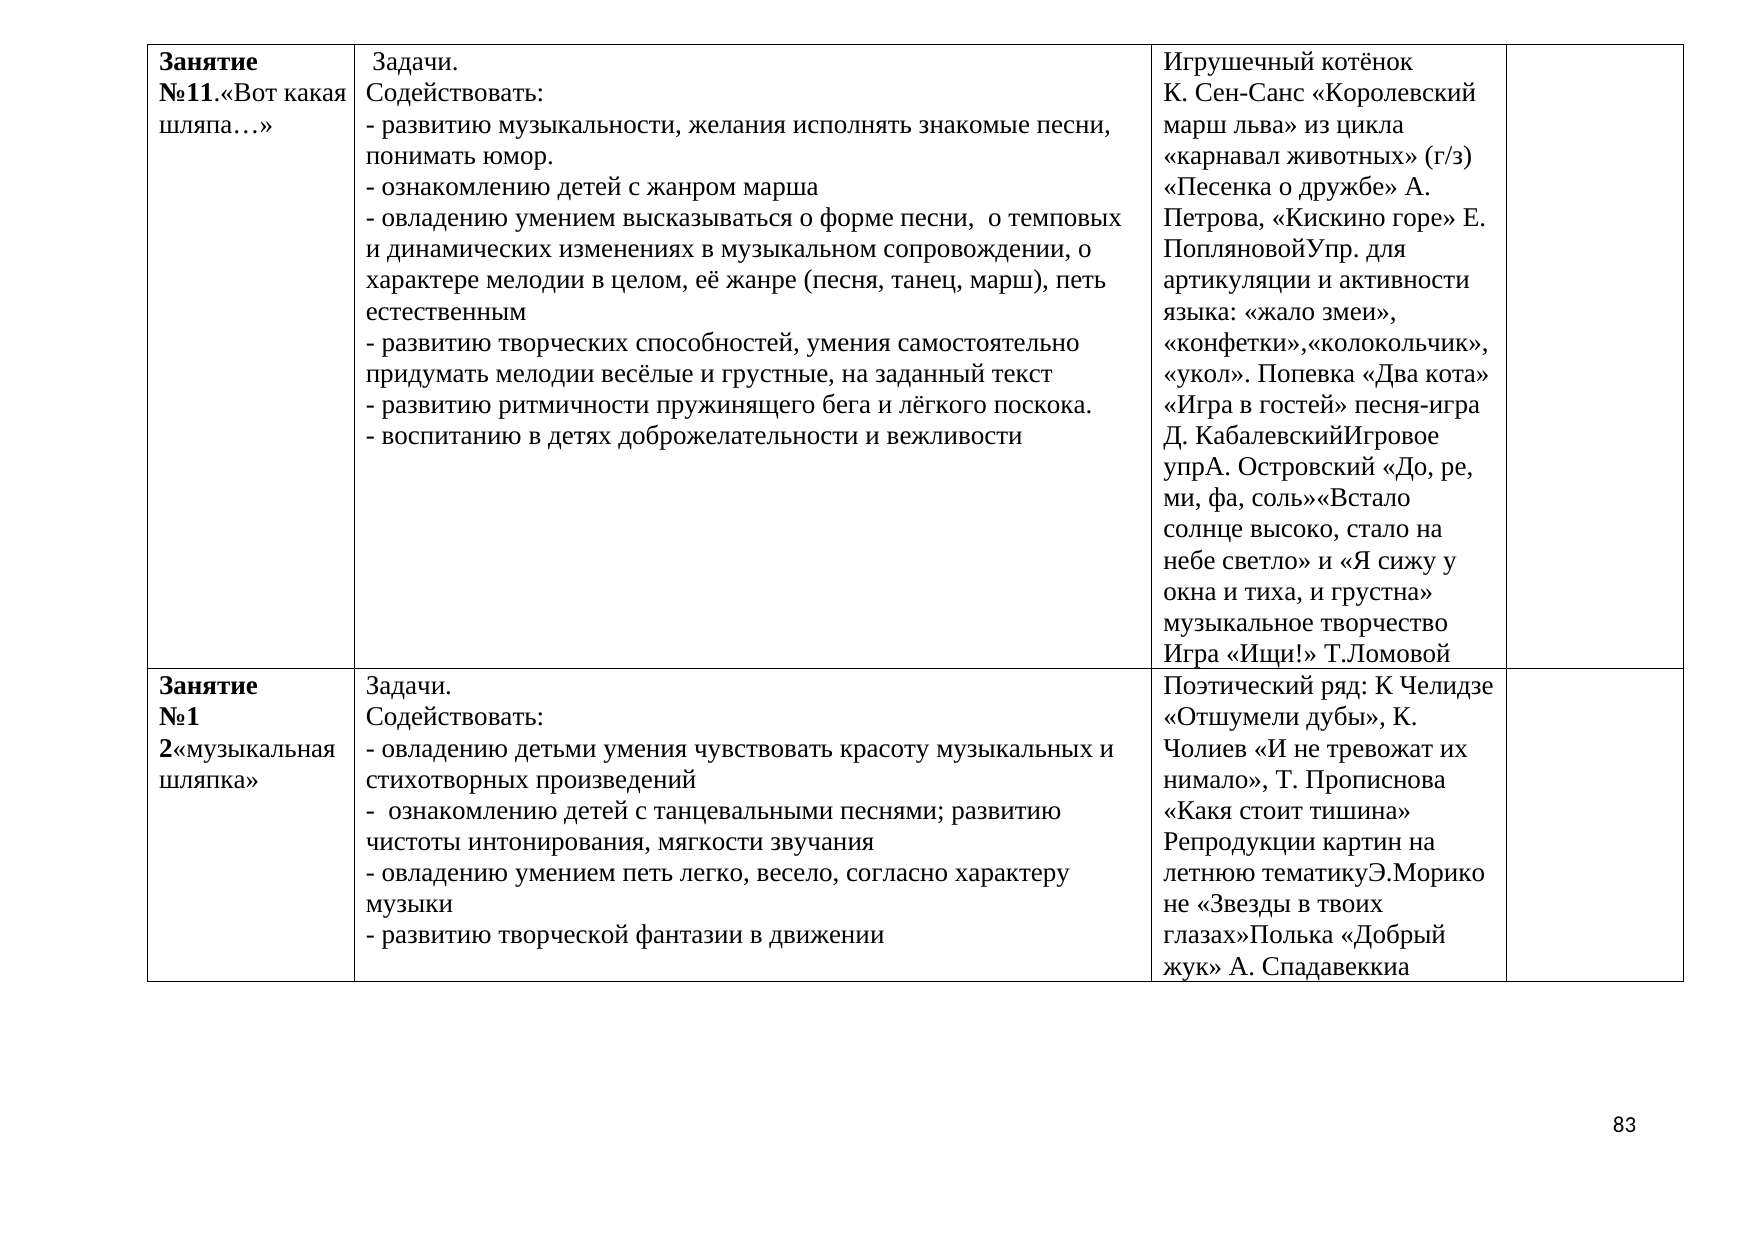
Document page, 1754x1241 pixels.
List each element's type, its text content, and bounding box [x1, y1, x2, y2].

table_cell [1507, 45, 1683, 668]
table_cell Задачи. Содействовать: - развитию музыкальности, желания исполнять знакомые песни, понимать юмор. - ознакомлению детей с жанром марша - овладению умением высказываться о форме песни, о темповых и динамических изменениях в музыкальном сопровождении, о характере мелодии в целом, её жанре (песня, танец, марш), петь естественным - развитию творческих способностей, умения самостоятельно придумать мелодии весёлые и грустные, на заданный текст - развитию ритмичности пружинящего бега и лёгкого поскока. - воспитанию в детях доброжелательности и вежливости [355, 45, 1151, 668]
table_cell Поэтический ряд: К Челидзе «Отшумели дубы», К. Чолиев «И не тревожат их нимало», Т. Прописнова «Какя стоит тишина» Репродукции картин на летнюю тематикуЭ.Морико не «Звезды в твоих глазах»Полька «Добрый жук» А. Спадавеккиа [1152, 669, 1506, 981]
table_cell Задачи. Содействовать: - овладению детьми умения чувствовать красоту музыкальных и стихотворных произведений - ознакомлению детей с танцевальными песнями; развитию чистоты интонирования, мягкости звучания - овладению умением петь легко, весело, согласно характеру музыки - развитию творческой фантазии в движении [355, 669, 1151, 981]
table_cell Занятие №12«музыкальная шляпка» [148, 669, 354, 981]
table_cell Игрушечный котёнок К. Сен-Санс «Королевский марш льва» из цикла «карнавал животных» (г/з) «Песенка о дружбе» А. Петрова, «Кискино горе» Е. ПопляновойУпр. для артикуляции и активности языка: «жало змеи», «конфетки»,«колокольчик», «укол». Попевка «Два кота» «Игра в гостей» песня-игра Д. КабалевскийИгровое упрА. Островский «До, ре, ми, фа, соль»«Встало солнце высоко, стало на небе светло» и «Я сижу у окна и тиха, и грустна» музыкальное творчество Игра «Ищи!» Т.Ломовой [1152, 45, 1506, 668]
table_cell Занятие №11.«Вот какая шляпа…» [148, 45, 354, 668]
table_cell [1507, 669, 1683, 981]
